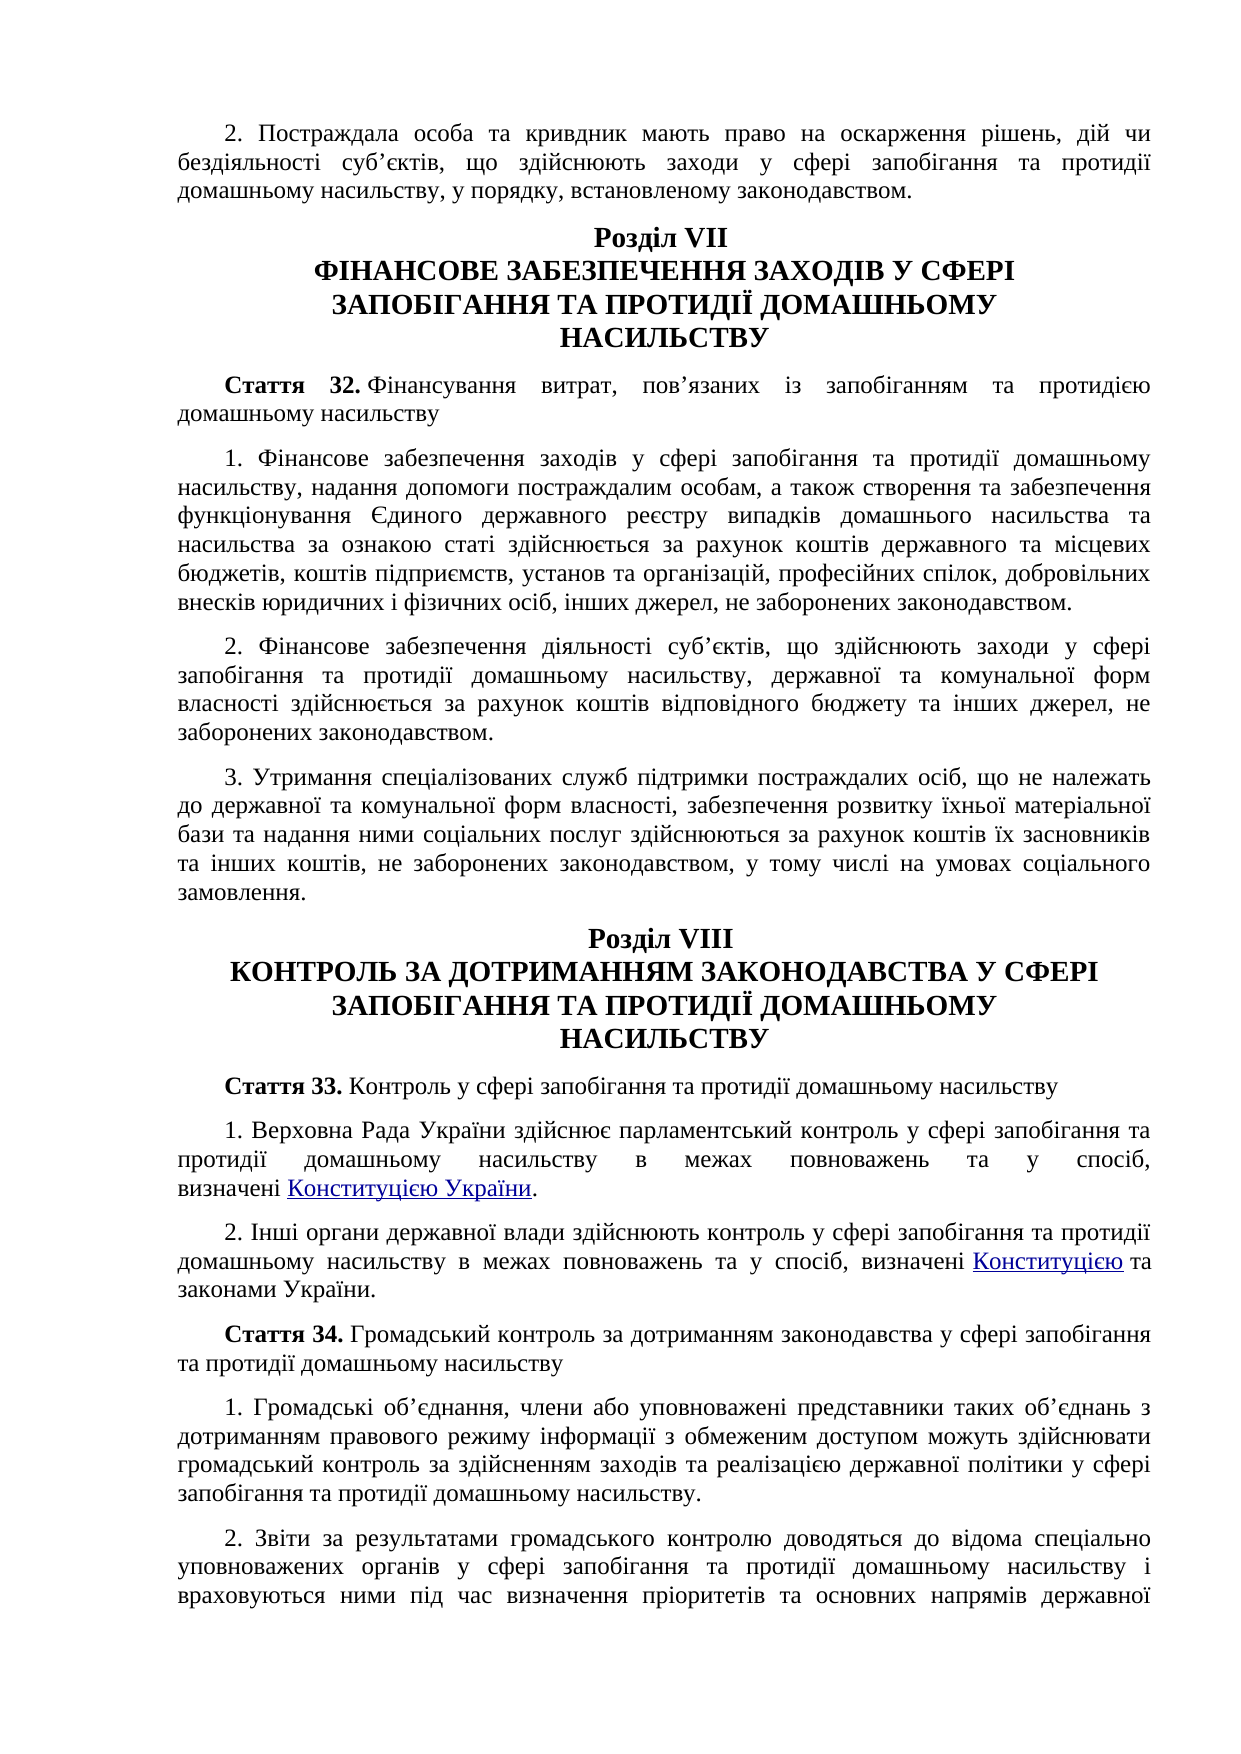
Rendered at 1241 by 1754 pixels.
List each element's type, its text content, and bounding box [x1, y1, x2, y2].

text 2. Фінансове забезпечення діяльності суб’єктів, що здійснюють заходи у сфері запобігання та протидії домашньому насильству, державної та комунальної форм власності здійснюється за рахунок коштів відповідного бюджету та інших джерел, не заборонених законодавством. [177, 631, 1152, 746]
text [177, 1523, 1152, 1609]
text Розділ VII ФІНАНСОВЕ ЗАБЕЗПЕЧЕННЯ ЗАХОДІВ У СФЕРІ ЗАПОБІГАННЯ ТА ПРОТИДІЇ ДОМАШНЬОМУ НАСИЛЬСТВУ [224, 220, 1105, 354]
text 2. Інші органи державної влади здійснюють контроль у сфері запобігання та протидії домашньому насильству в межах повноважень та у спосіб, визначені Конституцією та законами України. [177, 1217, 1152, 1303]
text 1. Громадські об’єднання, члени або уповноважені представники таких об’єднань з дотриманням правового режиму інформації з обмеженим доступом можуть здійснювати громадський контроль за здійсненням заходів та реалізацією державної політики у сфері запобігання та протидії домашньому насильству. [177, 1392, 1152, 1507]
text Стаття 33. Контроль у сфері запобігання та протидії домашньому насильству [177, 1071, 1152, 1099]
text 2. Постраждала особа та кривдник мають право на оскарження рішень, дій чи бездіяльності суб’єктів, що здійснюють заходи у сфері запобігання та протидії домашньому насильству, у порядку, встановленому законодавством. [177, 118, 1152, 204]
text Стаття 32. Фінансування витрат, пов’язаних із запобіганням та протидією домашньому насильству [177, 370, 1152, 427]
text 3. Утримання спеціалізованих служб підтримки постраждалих осіб, що не належать до державної та комунальної форм власності, забезпечення розвитку їхньої матеріальної бази та надання ними соціальних послуг здійснюються за рахунок коштів їх засновників та інших коштів, не заборонених законодавством, у тому числі на умовах соціального замовлення. [177, 762, 1152, 905]
text 1. Фінансове забезпечення заходів у сфері запобігання та протидії домашньому насильству, надання допомоги постраждалим особам, а також створення та забезпечення функціонування Єдиного державного реєстру випадків домашнього насильства та насильства за ознакою статі здійснюється за рахунок коштів державного та місцевих бюджетів, коштів підприємств, установ та організацій, професійних спілок, добровільних внесків юридичних і фізичних осіб, інших джерел, не заборонених законодавством. [177, 443, 1152, 615]
text Стаття 34. Громадський контроль за дотриманням законодавства у сфері запобігання та протидії домашньому насильству [177, 1319, 1152, 1376]
text 1. Верховна Рада України здійснює парламентський контроль у сфері запобігання та протидії домашньому насильству в межах повноважень та у спосіб, визначені Конституцією України. [177, 1115, 1152, 1201]
text Розділ VIII КОНТРОЛЬ ЗА ДОТРИМАННЯМ ЗАКОНОДАВСТВА У СФЕРІ ЗАПОБІГАННЯ ТА ПРОТИДІЇ ДОМАШНЬОМУ НАСИЛЬСТВУ [224, 921, 1105, 1055]
